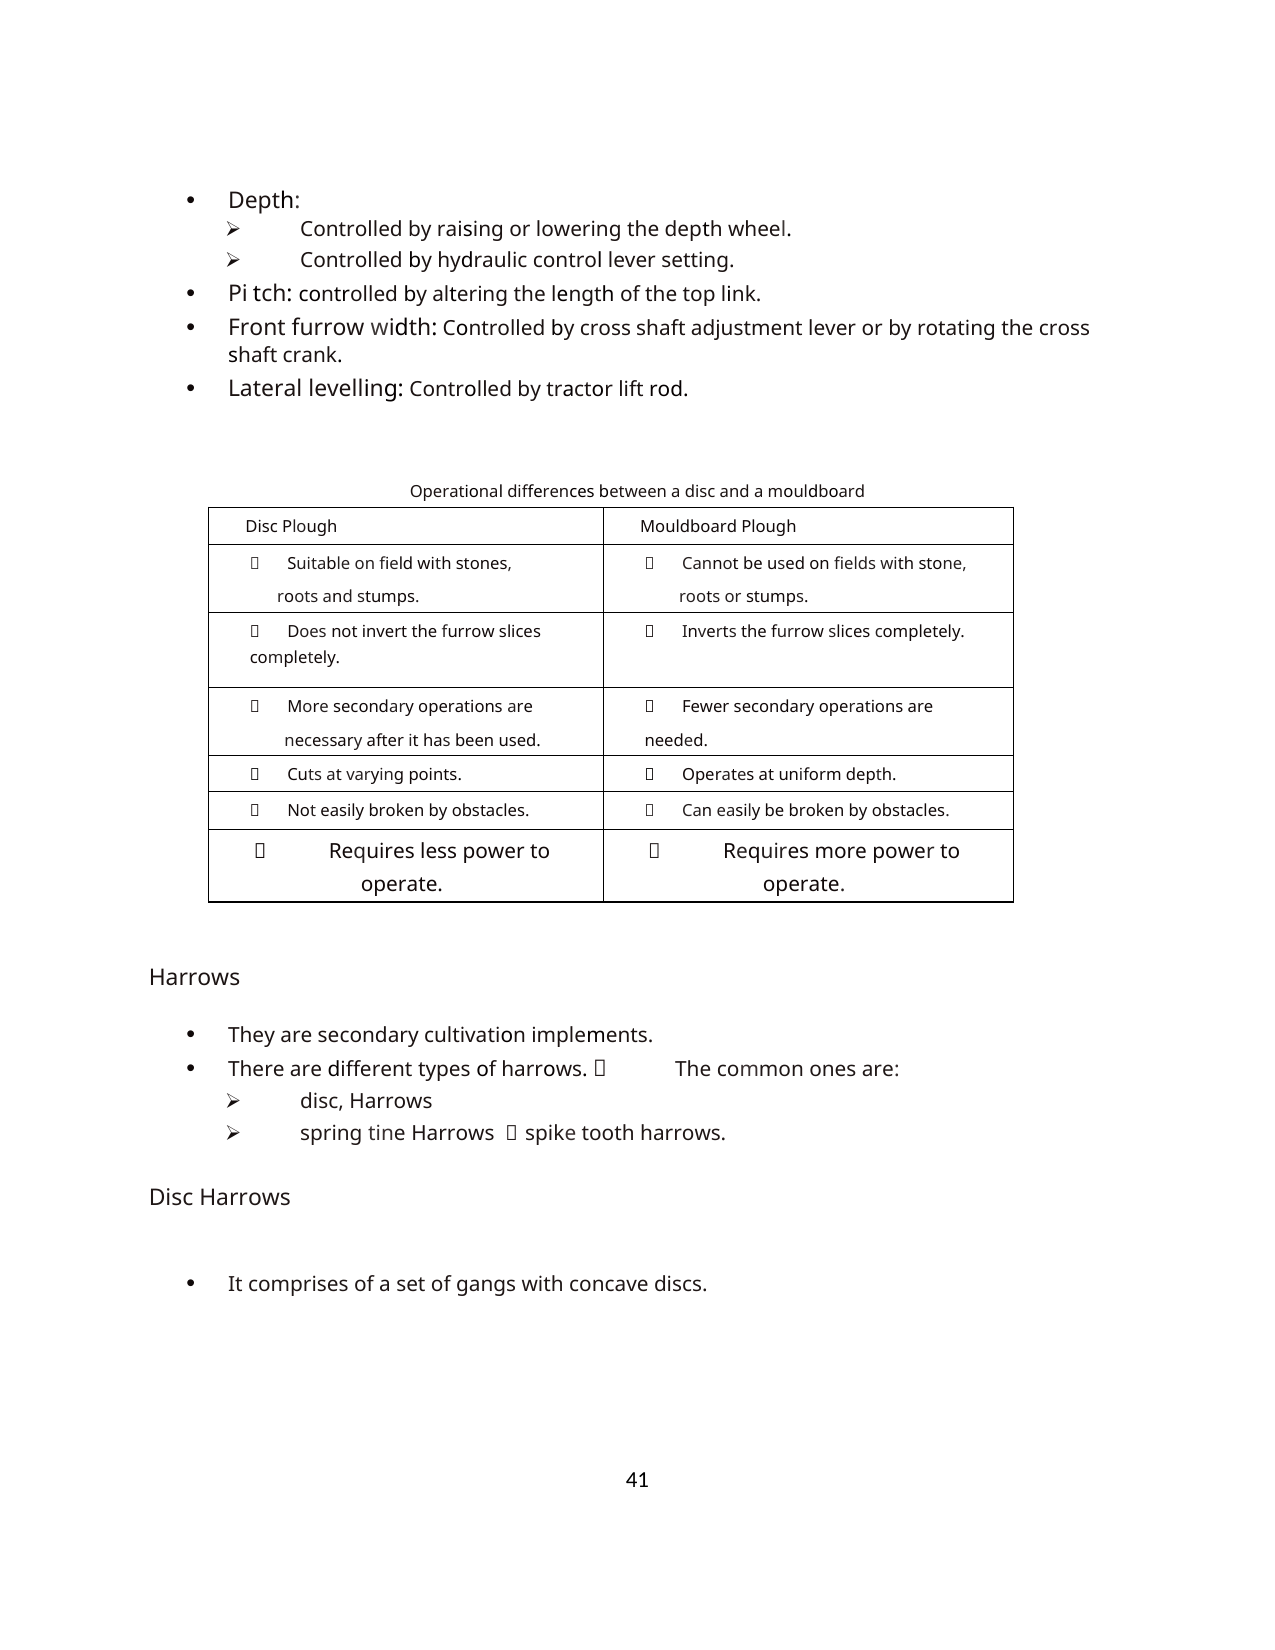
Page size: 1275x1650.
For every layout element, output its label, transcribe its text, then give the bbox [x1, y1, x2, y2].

table_cell  Fewer secondary operations are [604, 688, 1013, 722]
list spring tine Harrows  spike tooth harrows. [225, 1118, 1124, 1147]
list Pi tch: controlled by altering the length of the top link. [186, 278, 1124, 307]
table_cell necessary after it has been used. [209, 722, 603, 755]
list Controlled by hydraulic control lever setting. [225, 246, 1124, 273]
table_cell needed. [604, 722, 1013, 755]
table_cell  Not easily broken by obstacles. [209, 792, 603, 829]
list There are different types of harrows.  The common ones are: [186, 1053, 1124, 1082]
table_cell  Cuts at varying points. [209, 756, 603, 791]
list Controlled by raising or lowering the depth wheel. [225, 215, 1124, 242]
list It comprises of a set of gangs with concave discs. [186, 1268, 1124, 1298]
table_cell  Inverts the furrow slices completely. [604, 613, 1013, 687]
table_header Mouldboard Plough [604, 508, 1013, 544]
text Disc Harrows [148, 1181, 1126, 1212]
table_cell  Requires more power to operate. [604, 830, 1013, 901]
table_cell  Can easily be broken by obstacles. [604, 792, 1013, 829]
text Operational differences between a disc and a mouldboard [150, 479, 1124, 502]
list disc, Harrows [225, 1087, 1124, 1114]
table_cell  Requires less power to operate. [209, 830, 603, 901]
list Depth: [186, 183, 1124, 215]
table_cell roots and stumps. [209, 578, 603, 612]
table_cell  Does not invert the furrow slices completely. [209, 613, 603, 687]
table_cell  Suitable on field with stones, [209, 545, 603, 578]
table_cell  Operates at uniform depth. [604, 756, 1013, 791]
table_header Disc Plough [209, 508, 603, 544]
table_cell roots or stumps. [604, 578, 1013, 612]
list Lateral levelling: Controlled by tractor lift rod. [186, 373, 1124, 403]
list They are secondary cultivation implements. [186, 1020, 1124, 1048]
table_cell  More secondary operations are [209, 688, 603, 722]
list Front furrow width: Controlled by cross shaft adjustment lever or by rotating the cross shaft crank. [186, 312, 1124, 369]
text Harrows [148, 961, 1126, 992]
table_cell  Cannot be used on fields with stone, [604, 545, 1013, 578]
